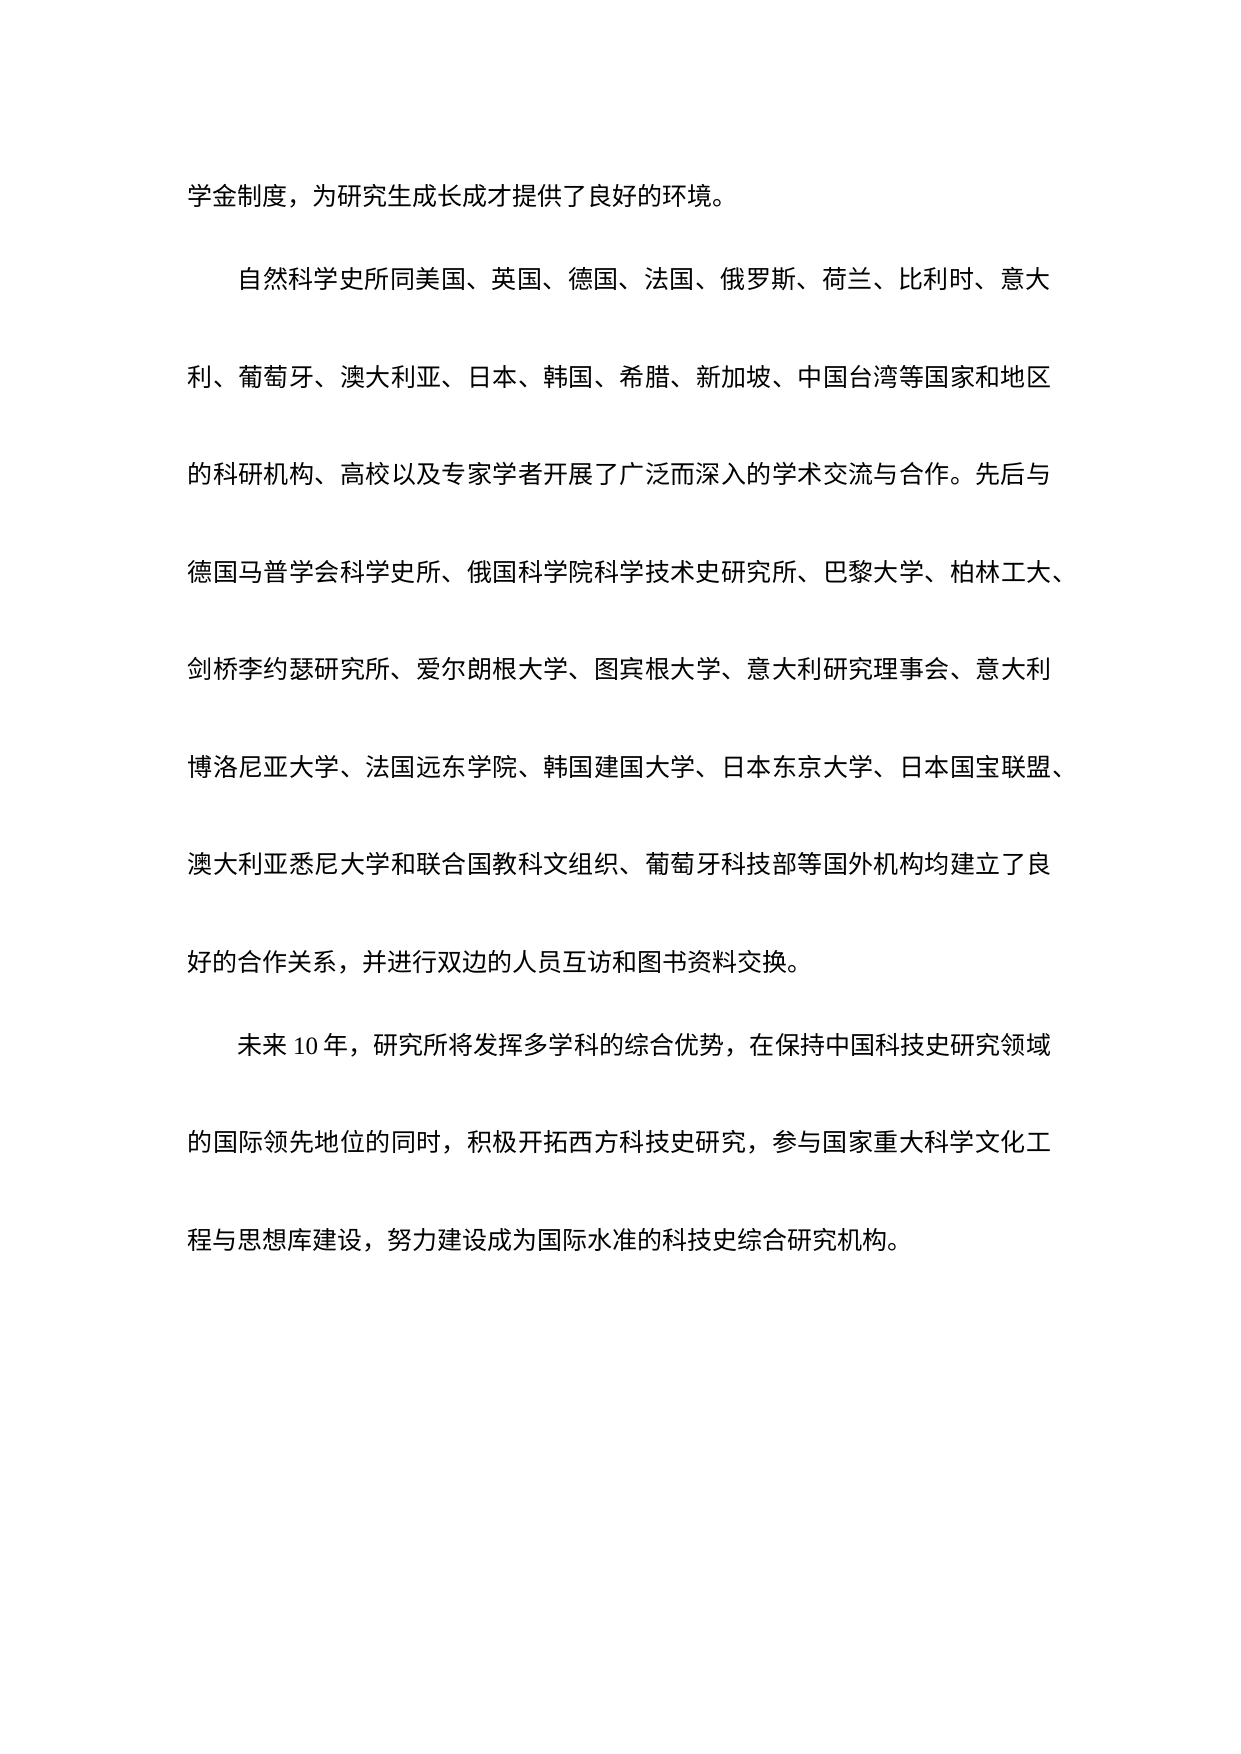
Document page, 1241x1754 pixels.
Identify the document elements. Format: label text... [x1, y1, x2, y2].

text 自然科学史所同美国、英国、德国、法国、俄罗斯、荷兰、比利时、意大利、葡萄牙、澳大利亚、日本、韩国、希腊、新加坡、中国台湾等国家和地区的科研机构、高校以及专家学者开展了广泛而深入的学术交流与合作。先后与德国马普学会科学史所、俄国科学院科学技术史研究所、巴黎大学、柏林工大、剑桥李约瑟研究所、爱尔朗根大学、图宾根大学、意大利研究理事会、意大利博洛尼亚大学、法国远东学院、韩国建国大学、日本东京大学、日本国宝联盟、澳大利亚悉尼大学和联合国教科文组织、葡萄牙科技部等国外机构均建立了良好的合作关系，并进行双边的人员互访和图书资料交换。 [187, 245, 1053, 993]
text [187, 162, 1053, 227]
text 未来10年，研究所将发挥多学科的综合优势，在保持中国科技史研究领域的国际领先地位的同时，积极开拓西方科技史研究，参与国家重大科学文化工程与思想库建设，努力建设成为国际水准的科技史综合研究机构。 [187, 1011, 1053, 1271]
